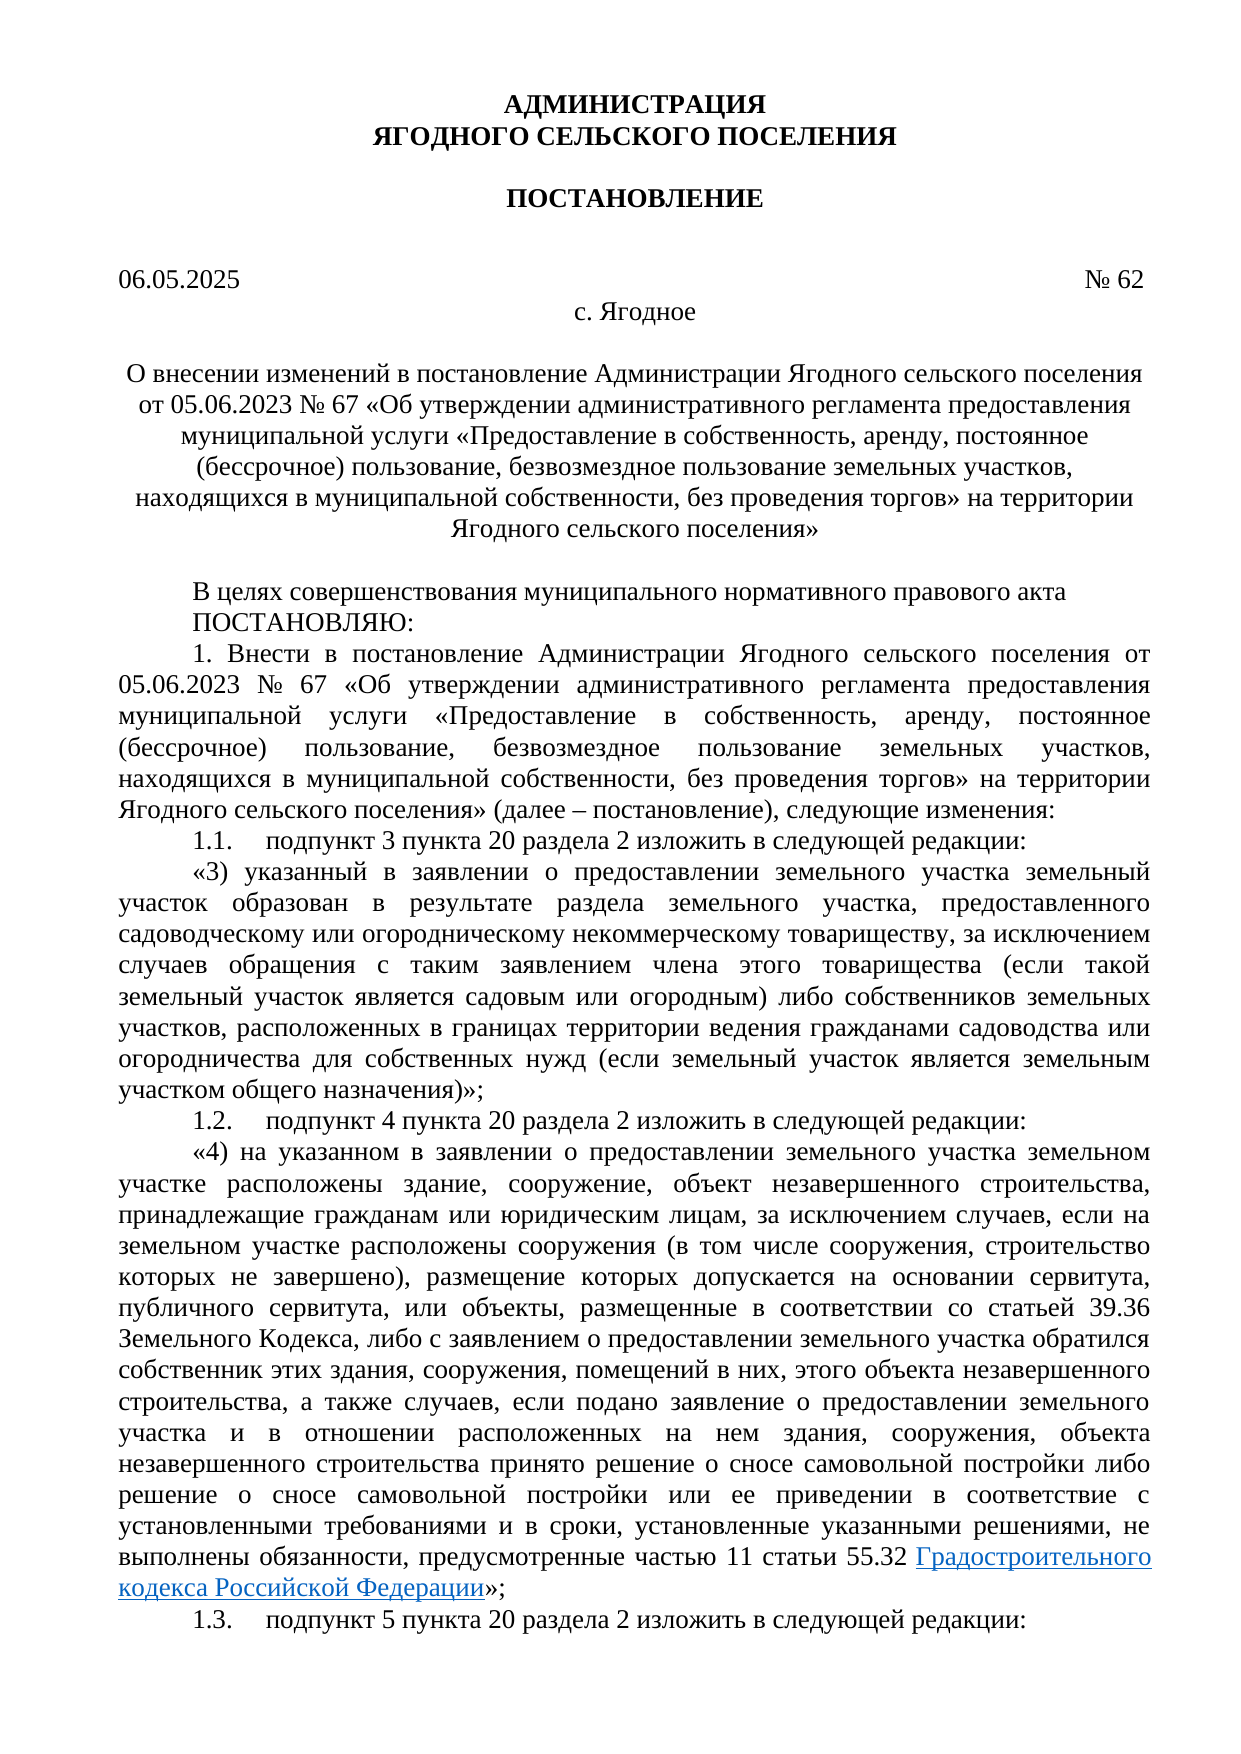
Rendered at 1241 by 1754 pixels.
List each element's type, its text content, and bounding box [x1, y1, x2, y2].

text В целях совершенствования муниципального нормативного правового акта [118, 575, 1152, 606]
list «3) указанный в заявлении о предоставлении земельного участка земельный участок образован в результате раздела земельного участка, предоставленного садоводческому или огородническому некоммерческому товариществу, за исключением случаев обращения с таким заявлением члена этого товарищества (если такой земельный участок является садовым или огородным) либо собственников земельных участков, расположенных в границах территории ведения гражданами садоводства или огородничества для собственных нужд (если земельный участок является земельным участком общего назначения)»; [118, 855, 1152, 1104]
text 1. Внести в постановление Администрации Ягодного сельского поселения от 05.06.2023 № 67 «Об утверждении административного регламента предоставления муниципальной услуги «Предоставление в собственность, аренду, постоянное (бессрочное) пользование, безвозмездное пользование земельных участков, находящихся в муниципальной собственности, без проведения торгов» на территории Ягодного сельского поселения» (далее – постановление), следующие изменения: [118, 637, 1152, 824]
list «4) на указанном в заявлении о предоставлении земельного участка земельном участке расположены здание, сооружение, объект незавершенного строительства, принадлежащие гражданам или юридическим лицам, за исключением случаев, если на земельном участке расположены сооружения (в том числе сооружения, строительство которых не завершено), размещение которых допускается на основании сервитута, публичного сервитута, или объекты, размещенные в соответствии со статьей 39.36 Земельного Кодекса, либо с заявлением о предоставлении земельного участка обратился собственник этих здания, сооружения, помещений в них, этого объекта незавершенного строительства, а также случаев, если подано заявление о предоставлении земельного участка и в отношении расположенных на нем здания, сооружения, объекта незавершенного строительства принято решение о сносе самовольной постройки либо решение о сносе самовольной постройки или ее приведении в соответствие с установленными требованиями и в сроки, установленные указанными решениями, не выполнены обязанности, предусмотренные частью 11 статьи 55.32 Градостроительного кодекса Российской Федерации»; [118, 1136, 1152, 1603]
text ПОСТАНОВЛЕНИЕ [118, 182, 1152, 213]
text ПОСТАНОВЛЯЮ: [118, 606, 1152, 637]
list подпункт 3 пункта 20 раздела 2 изложить в следующей редакции: [118, 824, 1152, 855]
text АДМИНИСТРАЦИЯ [118, 89, 1152, 120]
list подпункт 5 пункта 20 раздела 2 изложить в следующей редакции: [118, 1603, 1152, 1634]
text ЯГОДНОГО СЕЛЬСКОГО ПОСЕЛЕНИЯ [118, 120, 1152, 151]
text 06.05.2025 № 62 [118, 263, 1152, 294]
list подпункт 4 пункта 20 раздела 2 изложить в следующей редакции: [118, 1104, 1152, 1136]
text с. Ягодное [118, 294, 1152, 326]
text О внесении изменений в постановление Администрации Ягодного сельского поселения от 05.06.2023 № 67 «Об утверждении административного регламента предоставления муниципальной услуги «Предоставление в собственность, аренду, постоянное (бессрочное) пользование, безвозмездное пользование земельных участков, находящихся в муниципальной собственности, без проведения торгов» на территории Ягодного сельского поселения» [118, 326, 1152, 544]
